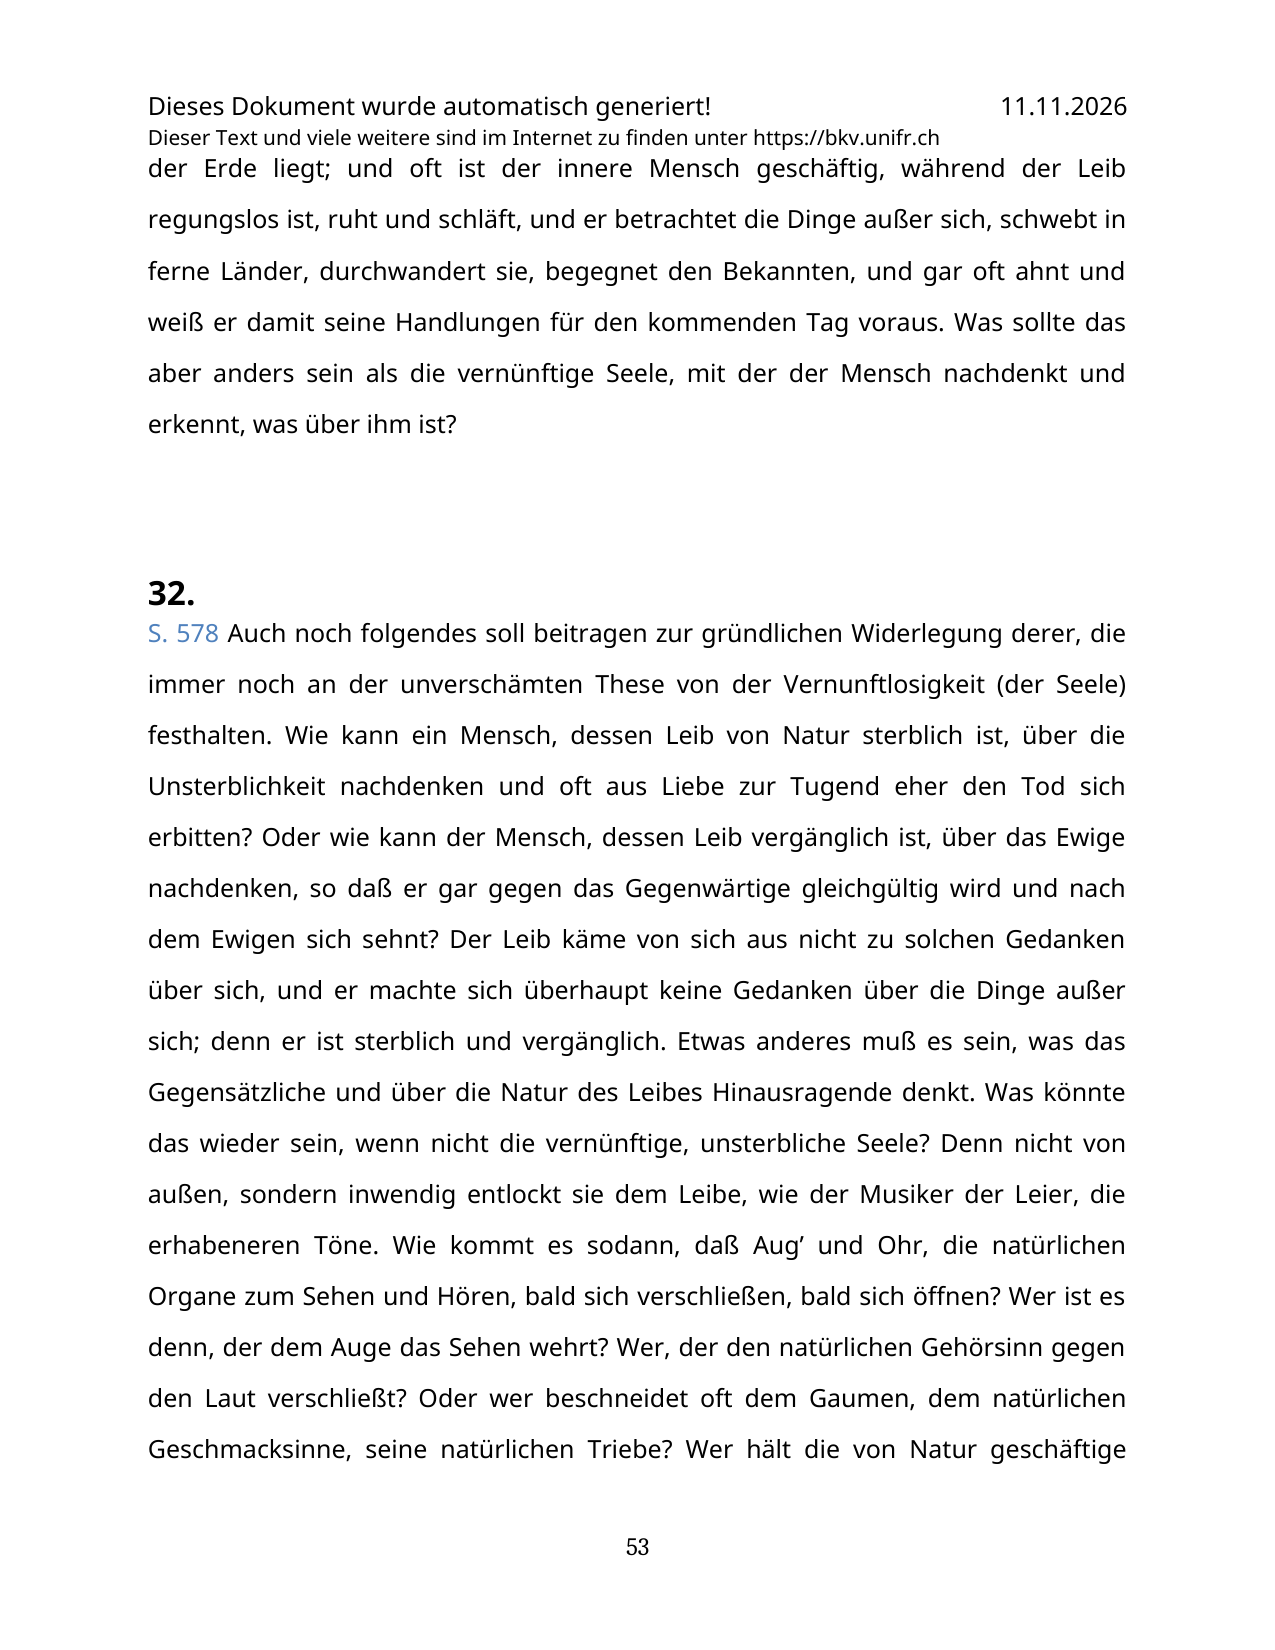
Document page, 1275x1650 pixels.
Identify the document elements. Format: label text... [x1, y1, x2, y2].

subtitle 32. [148, 570, 1127, 615]
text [148, 615, 1127, 1466]
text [148, 151, 1127, 440]
